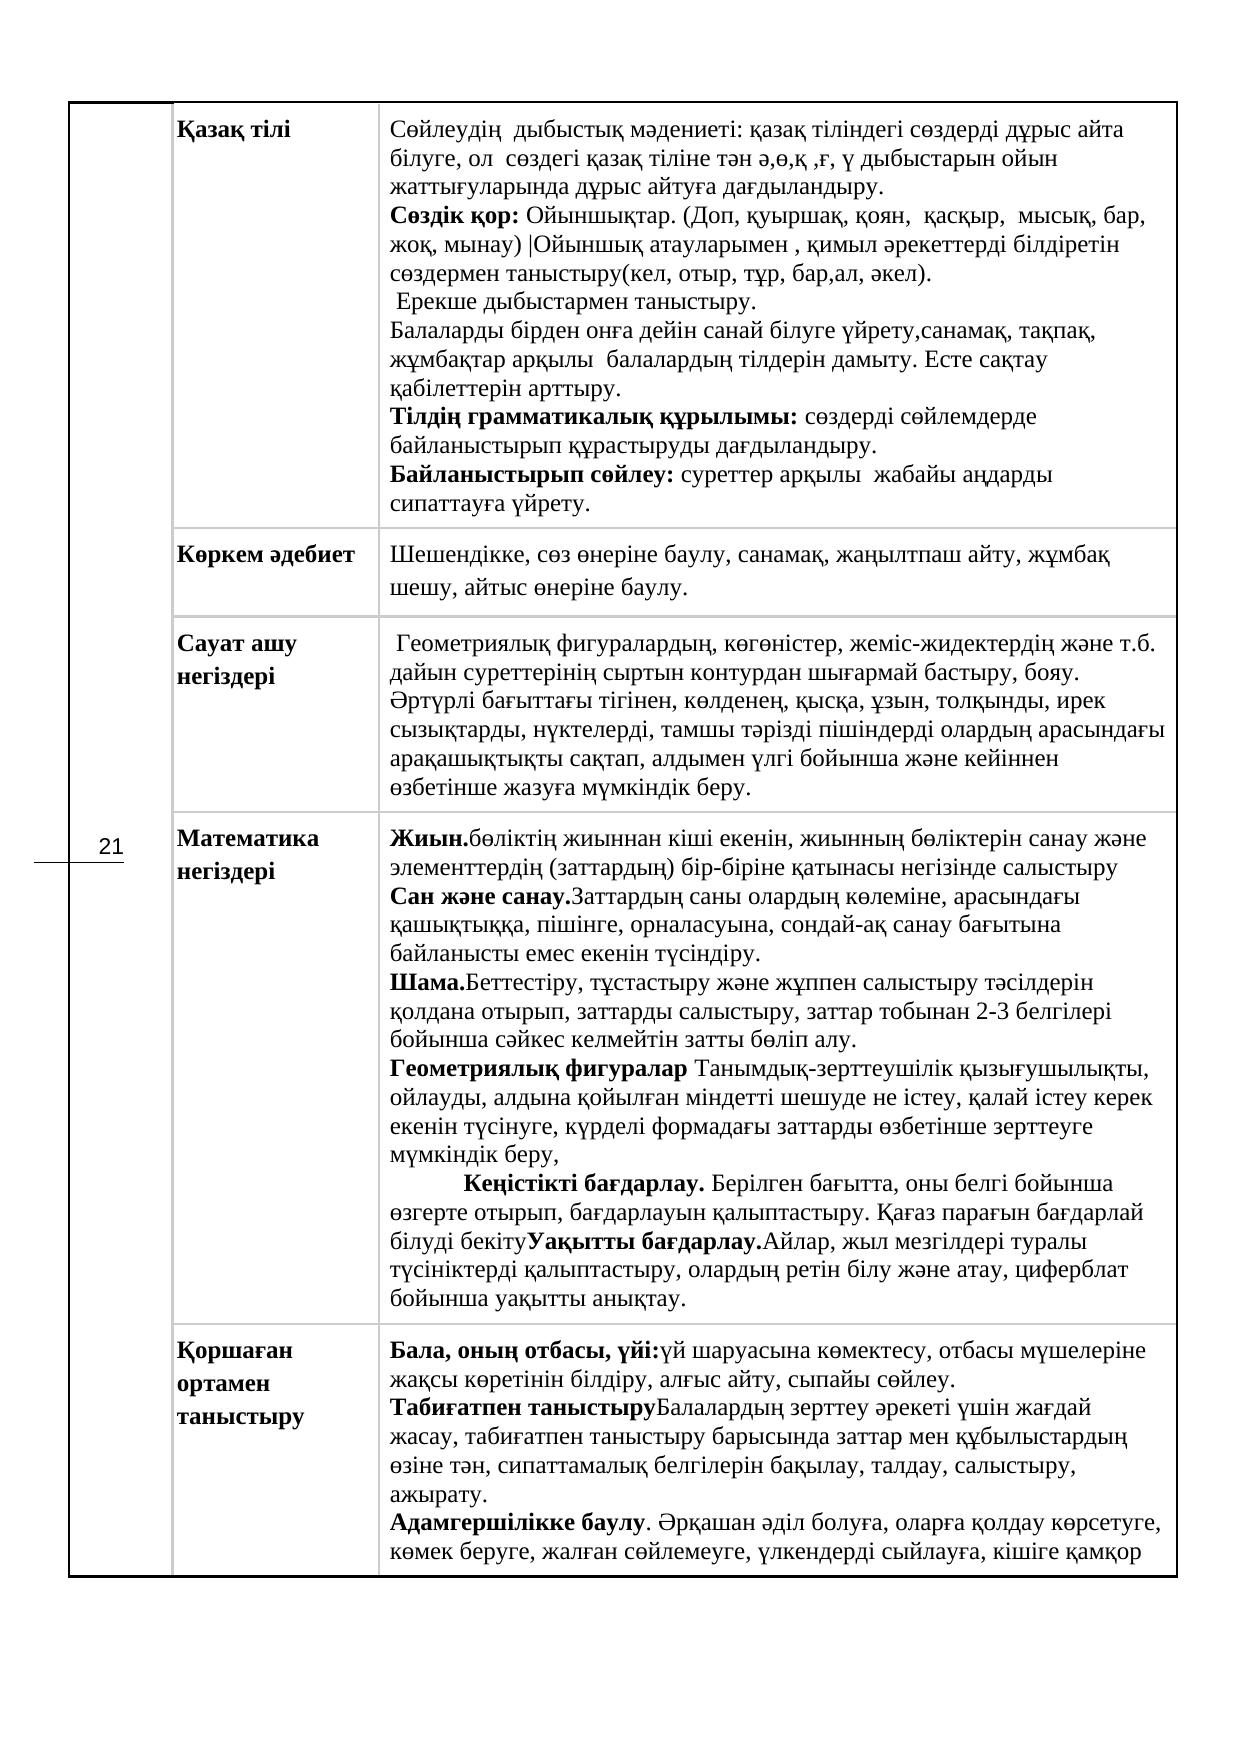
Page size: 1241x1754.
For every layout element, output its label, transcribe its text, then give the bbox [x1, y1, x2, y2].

table_cell Математика негіздері [174, 813, 378, 1322]
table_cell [174, 1325, 378, 1575]
table_cell Сауат ашу негіздері [174, 618, 378, 811]
table_cell Геометриялық фигуралардың, көгөністер, жеміс-жидектердің және т.б. дайын суреттерінің сыртын контурдан шығармай бастыру, бояу. Әртүрлі бағыттағы тігінен, көлденең, қысқа, ұзын, толқынды, ирек сызықтарды, нүктелерді, тамшы тәрізді пішіндерді олардың арасындағы арақашықтықты сақтап, алдымен үлгі бойынша және кейіннен өзбетінше жазуға мүмкіндік беру. [380, 618, 1176, 811]
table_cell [380, 1325, 1176, 1575]
table_cell Қазақ тілі [174, 103, 379, 527]
table_cell Шешендікке, сөз өнеріне баулу, санамақ, жаңылтпаш айту, жұмбақ шешу, айтыс өнеріне баулу. [380, 529, 1176, 615]
table_cell Көркем әдебиет [174, 529, 378, 615]
table_cell Жиын.бөліктің жиыннан кіші екенін, жиынның бөліктерін санау және элементтердің (заттардың) бір-біріне қатынасы негізінде салыстыру Сан және санау.Заттардың саны олардың көлеміне, арасындағы қашықтыққа, пішінге, орналасуына, сондай-ақ санау бағытына байланысты емес екенін түсіндіру. Шама.Беттестіру, тұстастыру және жұппен салыстыру тәсілдерін қолдана отырып, заттарды салыстыру, заттар тобынан 2-3 белгілері бойынша сәйкес келмейтін затты бөліп алу. Геометриялық фигуралар Танымдық-зерттеушілік қызығушылықты, ойлауды, алдына қойылған міндетті шешуде не істеу, қалай істеу керек екенін түсінуге, күрделі формадағы заттарды өзбетінше зерттеуге мүмкіндік беру, Кеңістікті бағдарлау. Берілген бағытта, оны белгі бойынша өзгерте отырып, бағдарлауын қалыптастыру. Қағаз парағын бағдарлай білуді бекітуУақытты бағдарлау.Айлар, жыл мезгілдері туралы түсініктерді қалыптастыру, олардың ретін білу және атау, циферблат бойынша уақытты анықтау. [380, 813, 1176, 1322]
table_cell Сөйлеудің дыбыстық мәдениеті: қазақ тіліндегі сөздерді дұрыс айта білуге, ол сөздегі қазақ тіліне тән ә,ө,қ ,ғ, ү дыбыстарын ойын жаттығуларында дұрыс айтуға дағдыландыру. Сөздік қор: Ойыншықтар. (Доп, қуыршақ, қоян, қасқыр, мысық, бар, жоқ, мынау) |Ойыншық атауларымен , қимыл әрекеттерді білдіретін сөздермен таныстыру(кел, отыр, тұр, бар,ал, әкел). Ерекше дыбыстармен таныстыру. Балаларды бірден онға дейін санай білуге үйрету,санамақ, тақпақ, жұмбақтар арқылы балалардың тілдерін дамыту. Есте сақтау қабілеттерін арттыру. Тілдің грамматикалық құрылымы: сөздерді сөйлемдерде байланыстырып құрастыруды дағдыландыру. Байланыстырып сөйлеу: суреттер арқылы жабайы аңдарды сипаттауға үйрету. [380, 103, 1176, 527]
